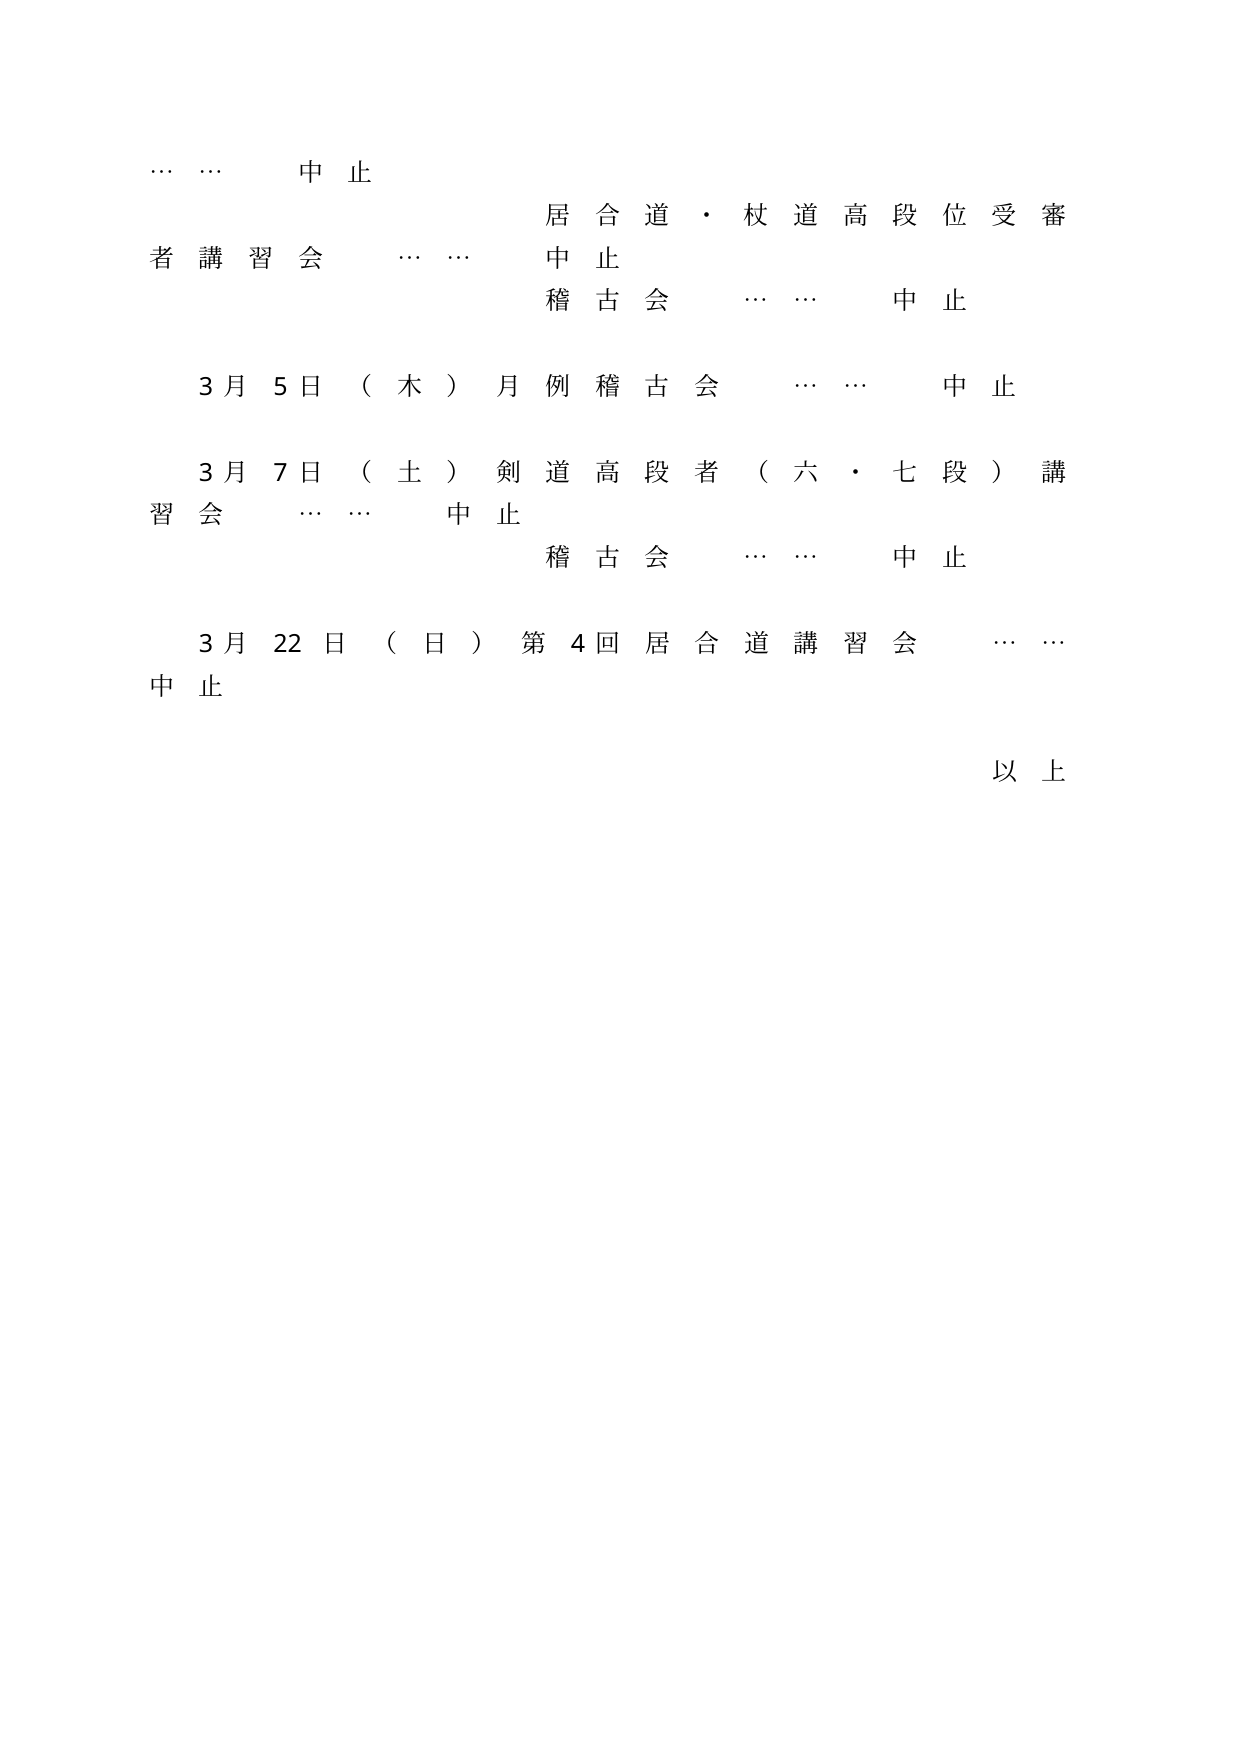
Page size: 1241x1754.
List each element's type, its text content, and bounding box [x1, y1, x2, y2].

text 居合道・杖道高段位受審者講習会 …… 中止 [149, 192, 1091, 278]
text 3月22日（日）第4回居合道講習会 …… 中止 [149, 620, 1091, 706]
text 剣道八段受審者講習会 …… 中止 [149, 149, 1091, 192]
text 稽古会 …… 中止 [149, 534, 1091, 577]
text 稽古会 …… 中止 [149, 278, 1091, 320]
text 3月7日（土）剣道高段者（六・七段）講習会 …… 中止 [149, 449, 1091, 534]
text 3月5日（木）月例稽古会 …… 中止 [149, 363, 1091, 406]
text 以上 [149, 748, 1091, 791]
